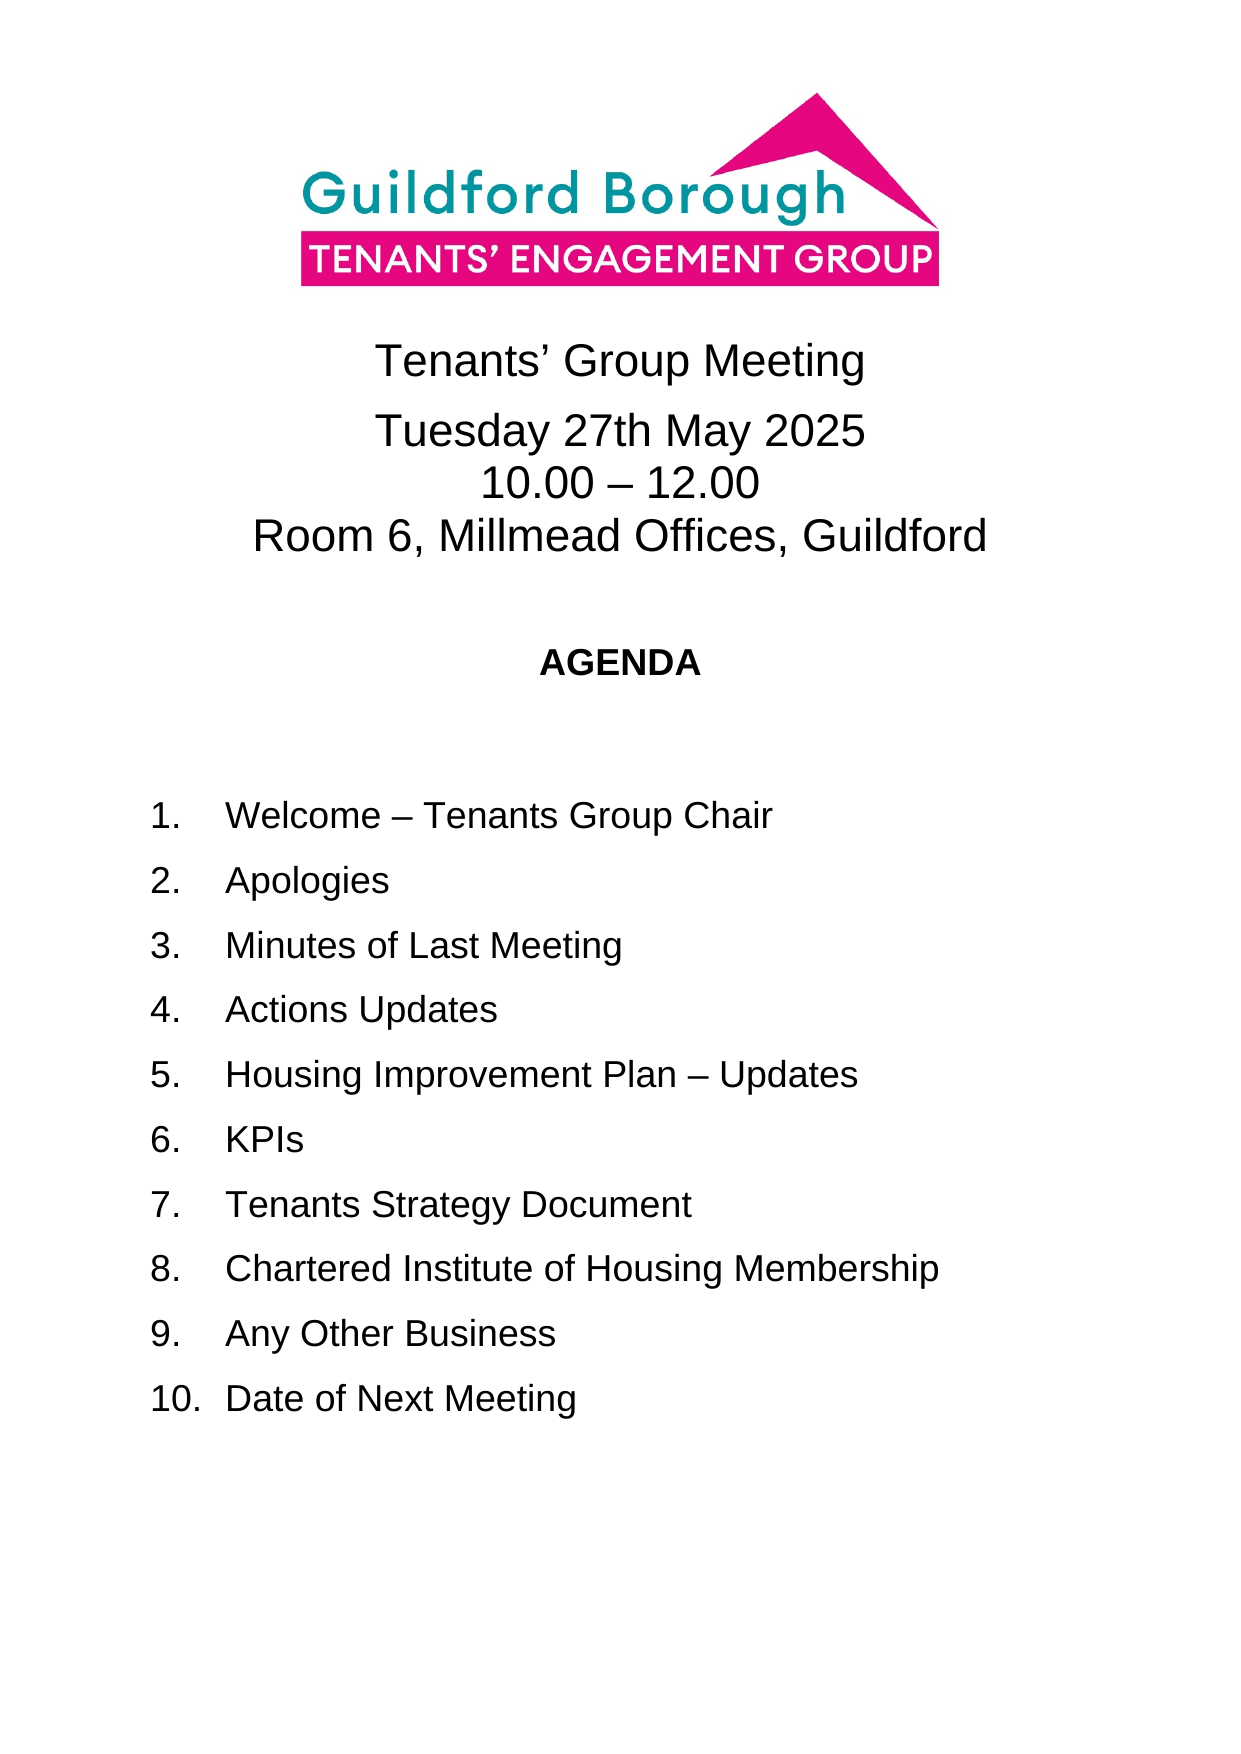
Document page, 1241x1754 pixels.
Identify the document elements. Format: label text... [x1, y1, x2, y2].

list Minutes of Last Meeting [150, 923, 1090, 966]
list Actions Updates [150, 988, 1090, 1031]
text AGENDA [150, 640, 1090, 683]
list Housing Improvement Plan – Updates [150, 1052, 1090, 1096]
list Any Other Business [150, 1311, 1090, 1354]
picture [281, 73, 959, 316]
list Welcome – Tenants Group Chair [150, 794, 1090, 837]
list Chartered Institute of Housing Membership [150, 1246, 1090, 1289]
list Tenants Strategy Document [150, 1182, 1090, 1225]
list Apologies [150, 858, 1090, 901]
list Date of Next Meeting [150, 1376, 1090, 1419]
text Tenants’ Group Meeting [150, 334, 1090, 386]
list KPIs [150, 1117, 1090, 1160]
text Tuesday 27th May 2025 10.00 – 12.00 Room 6, Millmead Offices, Guildford [150, 403, 1090, 561]
